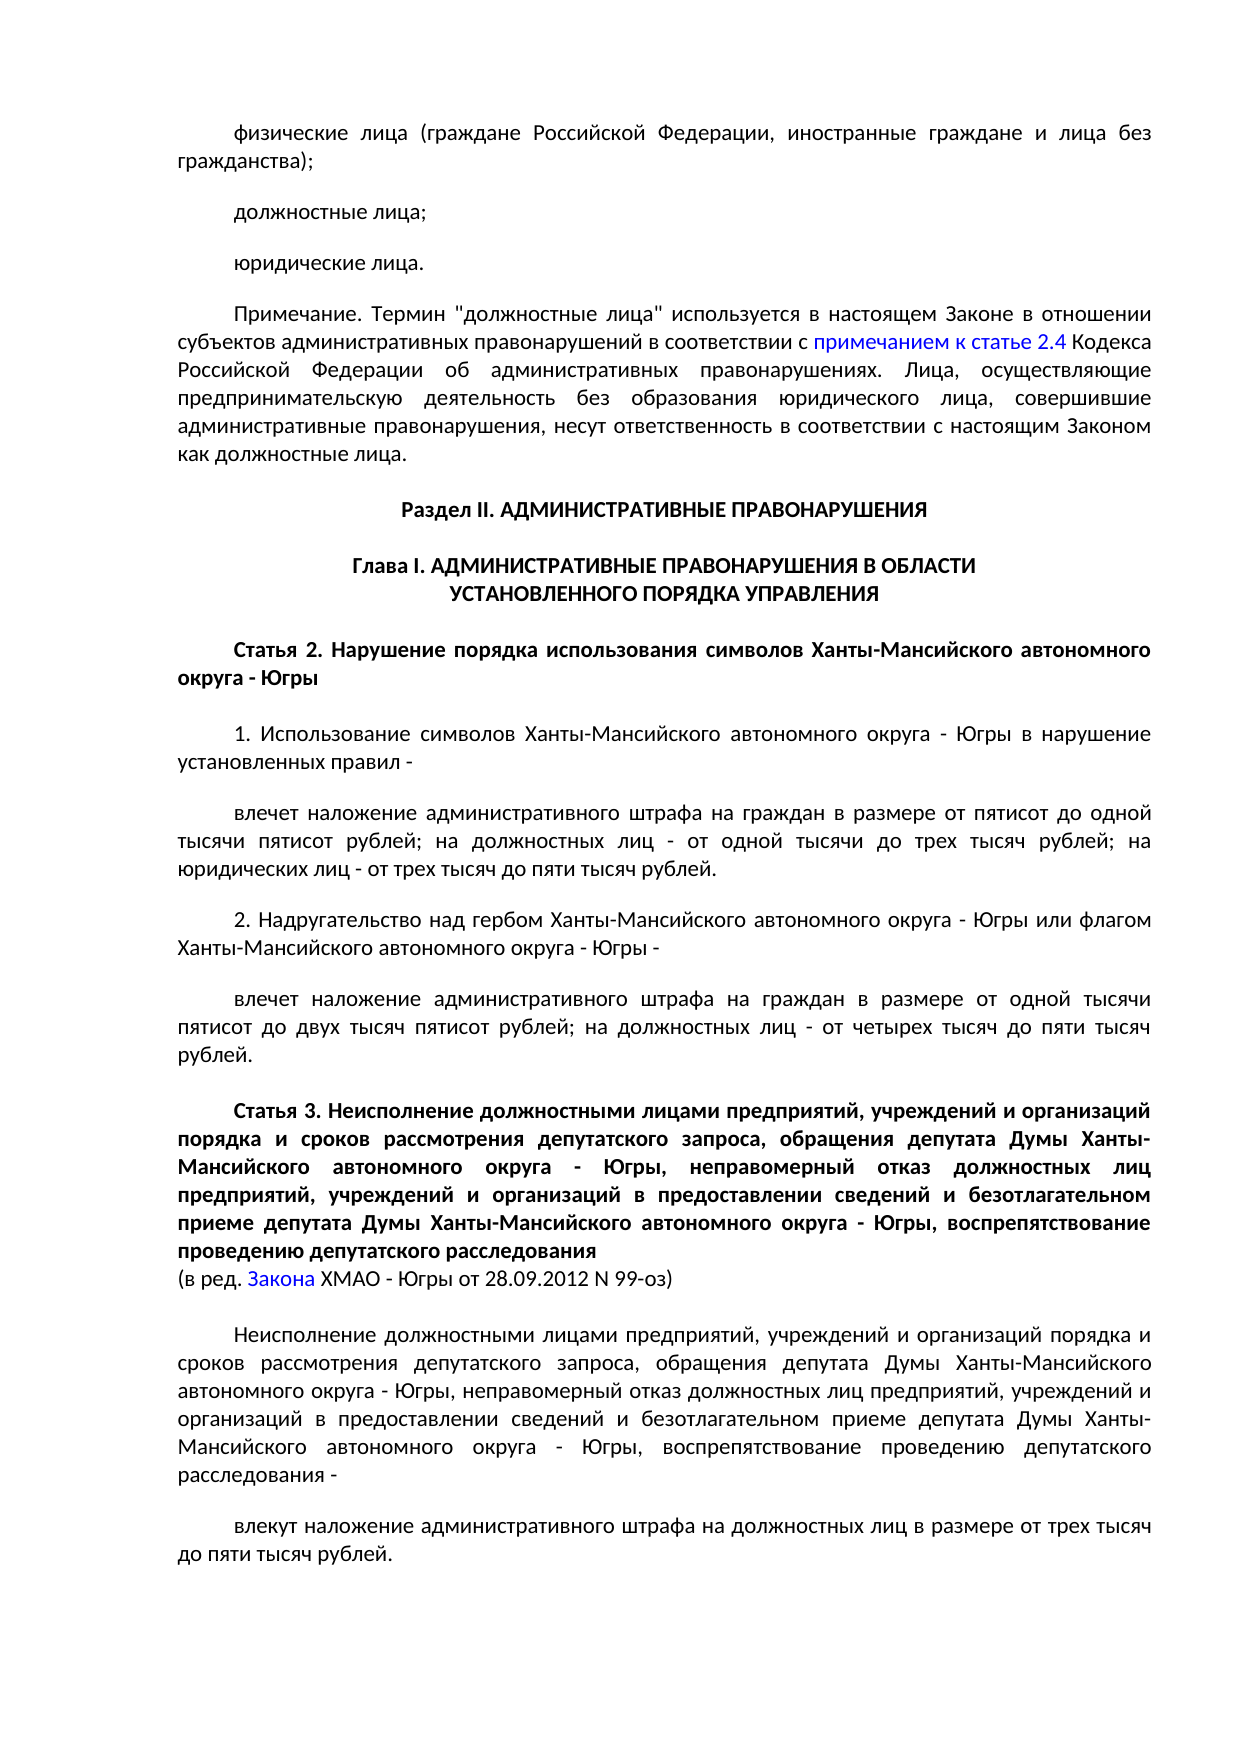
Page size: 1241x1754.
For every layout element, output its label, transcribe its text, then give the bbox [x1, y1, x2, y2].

text 2. Надругательство над гербом Ханты-Мансийского автономного округа - Югры или флагом Ханты-Мансийского автономного округа - Югры - [177, 905, 1152, 961]
title УСТАНОВЛЕННОГО ПОРЯДКА УПРАВЛЕНИЯ [177, 579, 1152, 607]
text 1. Использование символов Ханты-Мансийского автономного округа - Югры в нарушение установленных правил - [177, 719, 1152, 775]
text Примечание. Термин "должностные лица" используется в настоящем Законе в отношении субъектов административных правонарушений в соответствии с примечанием к статье 2.4 Кодекса Российской Федерации об административных правонарушениях. Лица, осуществляющие предпринимательскую деятельность без образования юридического лица, совершившие административные правонарушения, несут ответственность в соответствии с настоящим Законом как должностные лица. [177, 299, 1152, 467]
text влечет наложение административного штрафа на граждан в размере от пятисот до одной тысячи пятисот рублей; на должностных лиц - от одной тысячи до трех тысяч рублей; на юридических лиц - от трех тысяч до пяти тысяч рублей. [177, 798, 1152, 882]
title Раздел II. АДМИНИСТРАТИВНЫЕ ПРАВОНАРУШЕНИЯ [177, 495, 1152, 523]
title Глава I. АДМИНИСТРАТИВНЫЕ ПРАВОНАРУШЕНИЯ В ОБЛАСТИ [177, 551, 1152, 579]
title Статья 3. Неисполнение должностными лицами предприятий, учреждений и организаций порядка и сроков рассмотрения депутатского запроса, обращения депутата Думы Ханты-Мансийского автономного округа - Югры, неправомерный отказ должностных лиц предприятий, учреждений и организаций в предоставлении сведений и безотлагательном приеме депутата Думы Ханты-Мансийского автономного округа - Югры, воспрепятствование проведению депутатского расследования [177, 1096, 1152, 1264]
text юридические лица. [177, 248, 1152, 276]
text влекут наложение административного штрафа на должностных лиц в размере от трех тысяч до пяти тысяч рублей. [177, 1511, 1152, 1567]
text влечет наложение административного штрафа на граждан в размере от одной тысячи пятисот до двух тысяч пятисот рублей; на должностных лиц - от четырех тысяч до пяти тысяч рублей. [177, 984, 1152, 1068]
title Статья 2. Нарушение порядка использования символов Ханты-Мансийского автономного округа - Югры [177, 635, 1152, 691]
text физические лица (граждане Российской Федерации, иностранные граждане и лица без гражданства); [177, 118, 1152, 174]
text (в ред. Закона ХМАО - Югры от 28.09.2012 N 99-оз) [177, 1264, 1152, 1292]
text Неисполнение должностными лицами предприятий, учреждений и организаций порядка и сроков рассмотрения депутатского запроса, обращения депутата Думы Ханты-Мансийского автономного округа - Югры, неправомерный отказ должностных лиц предприятий, учреждений и организаций в предоставлении сведений и безотлагательном приеме депутата Думы Ханты-Мансийского автономного округа - Югры, воспрепятствование проведению депутатского расследования - [177, 1320, 1152, 1488]
text должностные лица; [177, 197, 1152, 225]
